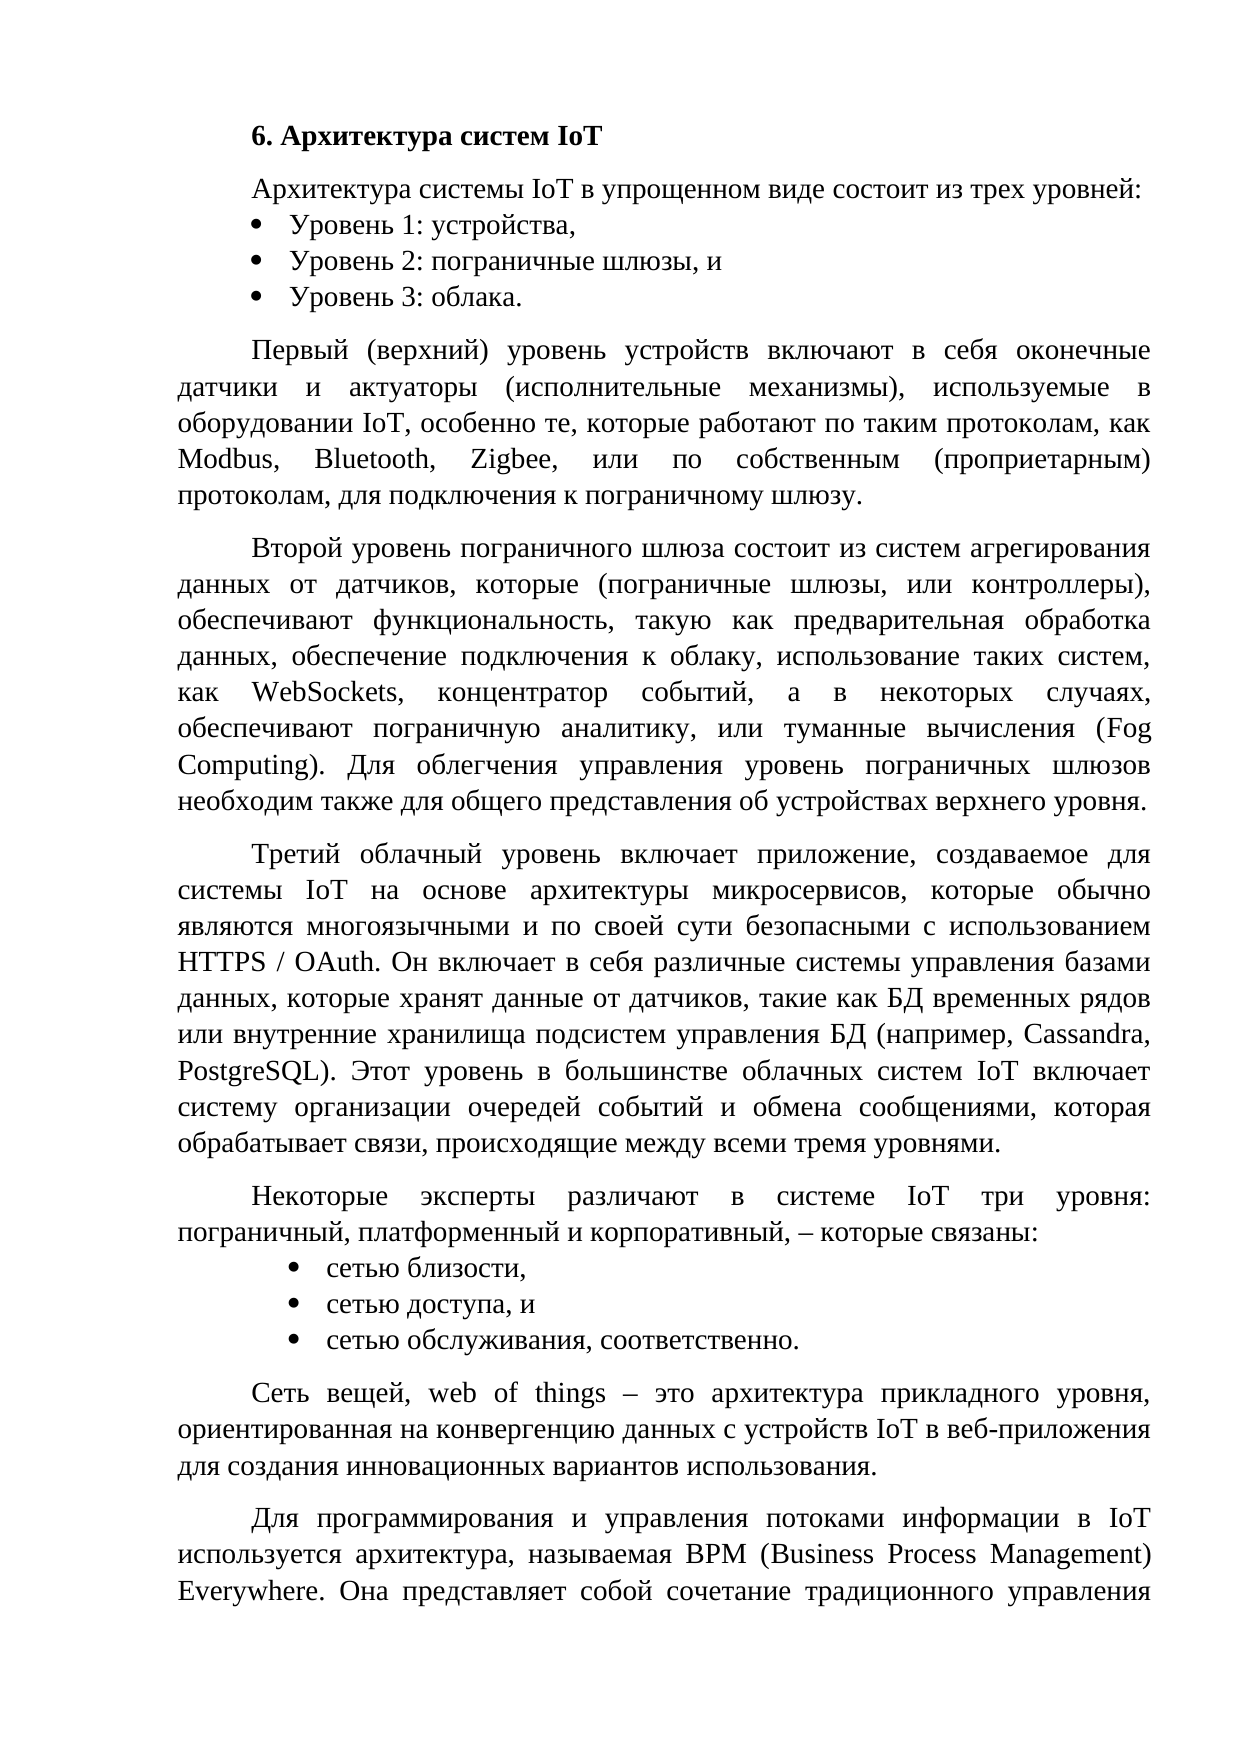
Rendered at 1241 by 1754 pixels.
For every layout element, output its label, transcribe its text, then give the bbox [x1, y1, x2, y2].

list Уровень 1: устройства, [251, 207, 1152, 241]
list сетью обслуживания, соответственно. [288, 1322, 1152, 1356]
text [177, 1501, 1152, 1606]
list сетью близости, [288, 1250, 1152, 1284]
text 6. Архитектура систем IoT [251, 118, 1152, 152]
list сетью доступа, и [288, 1286, 1152, 1320]
text Некоторые эксперты различают в системе IoT три уровня: пограничный, платформенный и корпоративный, – которые связаны: [177, 1178, 1152, 1247]
text Архитектура системы IoT в упрощенном виде состоит из трех уровней: [177, 171, 1152, 204]
list Уровень 3: облака. [251, 279, 1152, 313]
text Второй уровень пограничного шлюза состоит из систем агрегирования данных от датчиков, которые (пограничные шлюзы, или контроллеры), обеспечивают функциональность, такую как предварительная обработка данных, обеспечение подключения к облаку, использование таких систем, как WebSockets, концентратор событий, а в некоторых случаях, обеспечивают пограничную аналитику, или туманные вычисления (Fog Computing). Для облегчения управления уровень пограничных шлюзов необходим также для общего представления об устройствах верхнего уровня. [177, 530, 1152, 816]
text Сеть вещей, web of things – это архитектура прикладного уровня, ориентированная на конвергенцию данных с устройств IoT в веб-приложения для создания инновационных вариантов использования. [177, 1375, 1152, 1481]
list Уровень 2: пограничные шлюзы, и [251, 243, 1152, 277]
text Третий облачный уровень включает приложение, создаваемое для системы IoT на основе архитектуры микросервисов, которые обычно являются многоязычными и по своей сути безопасными с использованием HTTPS / OAuth. Он включает в себя различные системы управления базами данных, которые хранят данные от датчиков, такие как БД временных рядов или внутренние хранилища подсистем управления БД (например, Cassandra, PostgreSQL). Этот уровень в большинстве облачных систем IoT включает систему организации очередей событий и обмена сообщениями, которая обрабатывает связи, происходящие между всеми тремя уровнями. [177, 836, 1152, 1158]
text Первый (верхний) уровень устройств включают в себя оконечные датчики и актуаторы (исполнительные механизмы), используемые в оборудовании IoT, особенно те, которые работают по таким протоколам, как Modbus, Bluetooth, Zigbee, или по собственным (проприетарным) протоколам, для подключения к пограничному шлюзу. [177, 332, 1152, 511]
